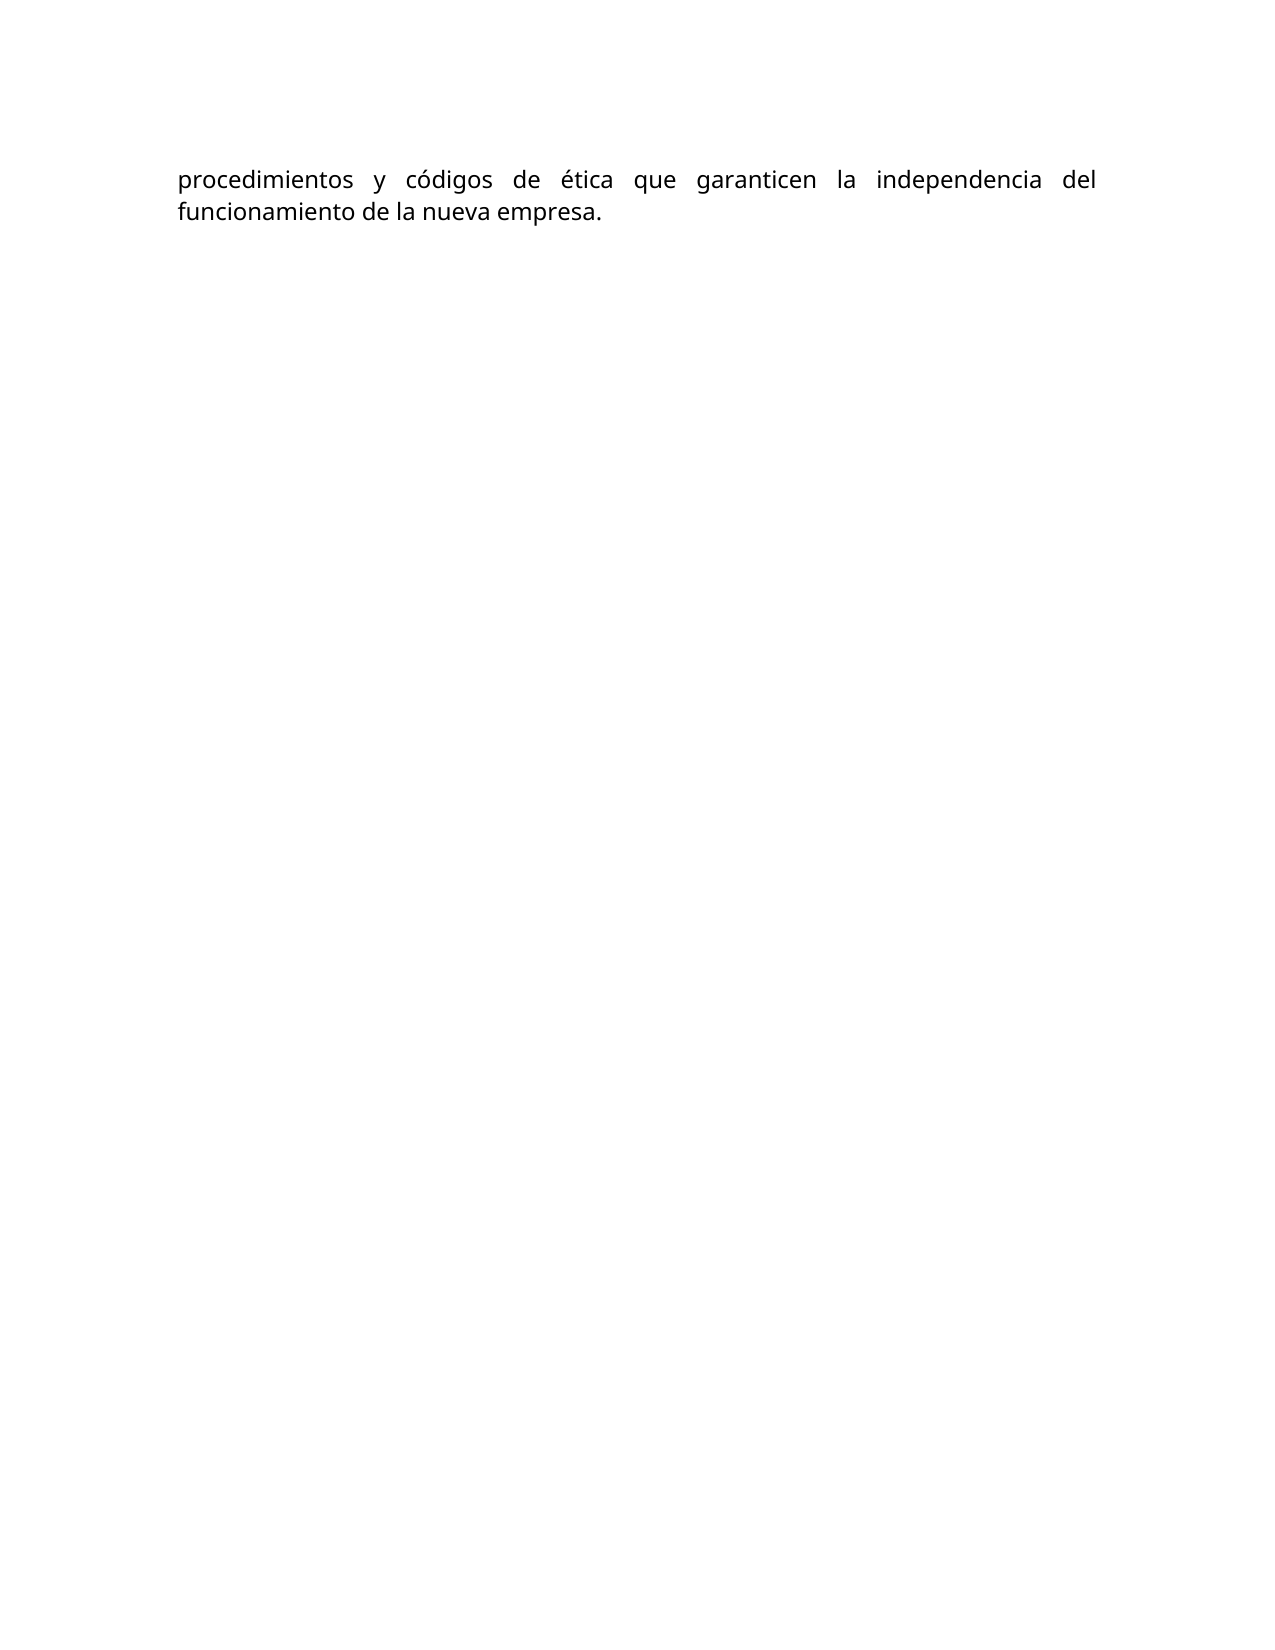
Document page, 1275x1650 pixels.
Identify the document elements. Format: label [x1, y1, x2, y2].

text [177, 162, 1098, 228]
